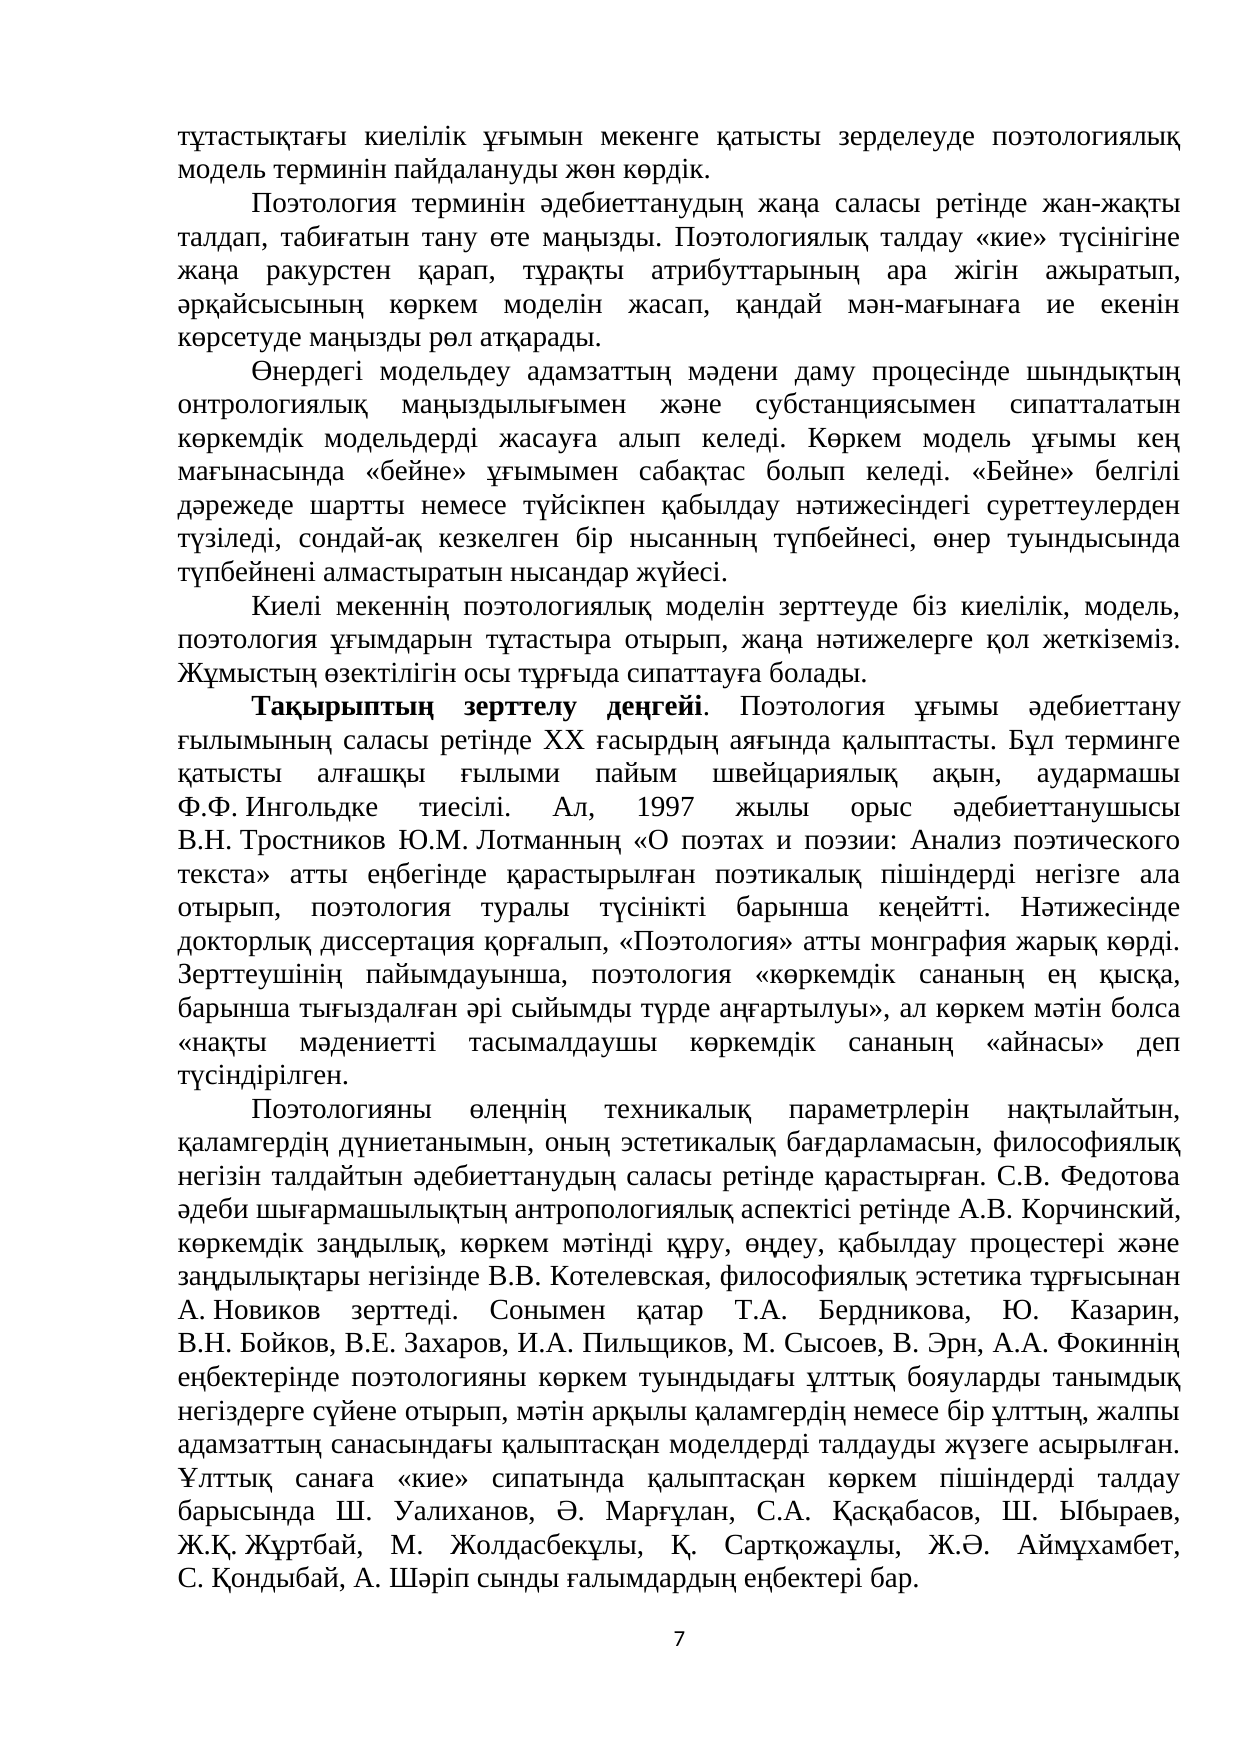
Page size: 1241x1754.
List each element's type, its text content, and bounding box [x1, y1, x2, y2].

text Өнердегі модельдеу адамзаттың мәдени даму процесінде шындықтың онтрологиялық маңыздылығымен және субстанциясымен сипатталатын көркемдік модельдерді жасауға алып келеді. Көркем модель ұғымы кең мағынасында «бейне» ұғымымен сабақтас болып келеді. «Бейне» белгілі дәрежеде шартты немесе түйсікпен қабылдау нәтижесіндегі суреттеулерден түзіледі, сондай-ақ кезкелген бір нысанның түпбейнесі, өнер туындысында түпбейнені алмастыратын нысандар жүйесі. [177, 353, 1181, 588]
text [177, 118, 1181, 185]
text Поэтология терминін әдебиеттанудың жаңа саласы ретінде жан-жақты талдап, табиғатын тану өте маңызды. Поэтологиялық талдау «кие» түсінігіне жаңа ракурстен қарап, тұрақты атрибуттарының ара жігін ажыратып, әрқайсысының көркем моделін жасап, қандай мән-мағынаға ие екенін көрсетуде маңызды рөл атқарады. [177, 185, 1181, 353]
text Поэтологияны өлеңнің техникалық параметрлерін нақтылайтын, қаламгердің дүниетанымын, оның эстетикалық бағдарламасын, философиялық негізін талдайтын әдебиеттанудың саласы ретінде қарастырған. С.В. Федотова әдеби шығармашылықтың антропологиялық аспектісі ретінде А.В. Корчинский, көркемдік заңдылық, көркем мәтінді құру, өңдеу, қабылдау процестері және заңдылықтары негізінде В.В. Котелевская, философиялық эстетика тұрғысынан А. Новиков зерттеді. Сонымен қатар Т.А. Бердникова, Ю. Казарин, В.Н. Бойков, В.Е. Захаров, И.А. Пильщиков, М. Сысоев, В. Эрн, А.А. Фокиннің еңбектерінде поэтологияны көркем туындыдағы ұлттық бояуларды танымдық негіздерге сүйене отырып, мәтін арқылы қаламгердің немесе бір ұлттың, жалпы адамзаттың санасындағы қалыптасқан моделдерді талдауды жүзеге асырылған. Ұлттық санаға «кие» сипатында қалыптасқан көркем пішіндерді талдау барысында Ш. Уалиханов, Ә. Марғұлан, С.А. Қасқабасов, Ш. Ыбыраев, Ж.Қ. Жұртбай, М. Жолдасбекұлы, Қ. Сартқожаұлы, Ж.Ә. Аймұхамбет, С. Қондыбай, А. Шәріп сынды ғалымдардың еңбектері бар. [177, 1091, 1181, 1594]
text Киелі мекеннің поэтологиялық моделін зерттеуде біз киелілік, модель, поэтология ұғымдарын тұтастыра отырып, жаңа нәтижелерге қол жеткіземіз. Жұмыстың өзектілігін осы тұрғыда сипаттауға болады. [177, 588, 1181, 688]
text Тақырыптың зерттелу деңгейі. Поэтология ұғымы әдебиеттану ғылымының саласы ретінде ХХ ғасырдың аяғында қалыптасты. Бұл терминге қатысты алғашқы ғылыми пайым швейцариялық ақын, аудармашы Ф.Ф. Ингольдке тиесілі. Ал, 1997 жылы орыс әдебиеттанушысы В.Н. Тростников Ю.М. Лотманның «О поэтах и поэзии: Анализ поэтического текста» атты еңбегінде қарастырылған поэтикалық пішіндерді негізге ала отырып, поэтология туралы түсінікті барынша кеңейтті. Нәтижесінде докторлық диссертация қорғалып, «Поэтология» атты монграфия жарық көрді. Зерттеушінің пайымдауынша, поэтология «көркемдік сананың ең қысқа, барынша тығыздалған әрі сыйымды түрде аңғартылуы», ал көркем мәтін болса «нақты мәдениетті тасымалдаушы көркемдік сананың «айнасы» деп түсіндірілген. [177, 688, 1181, 1091]
